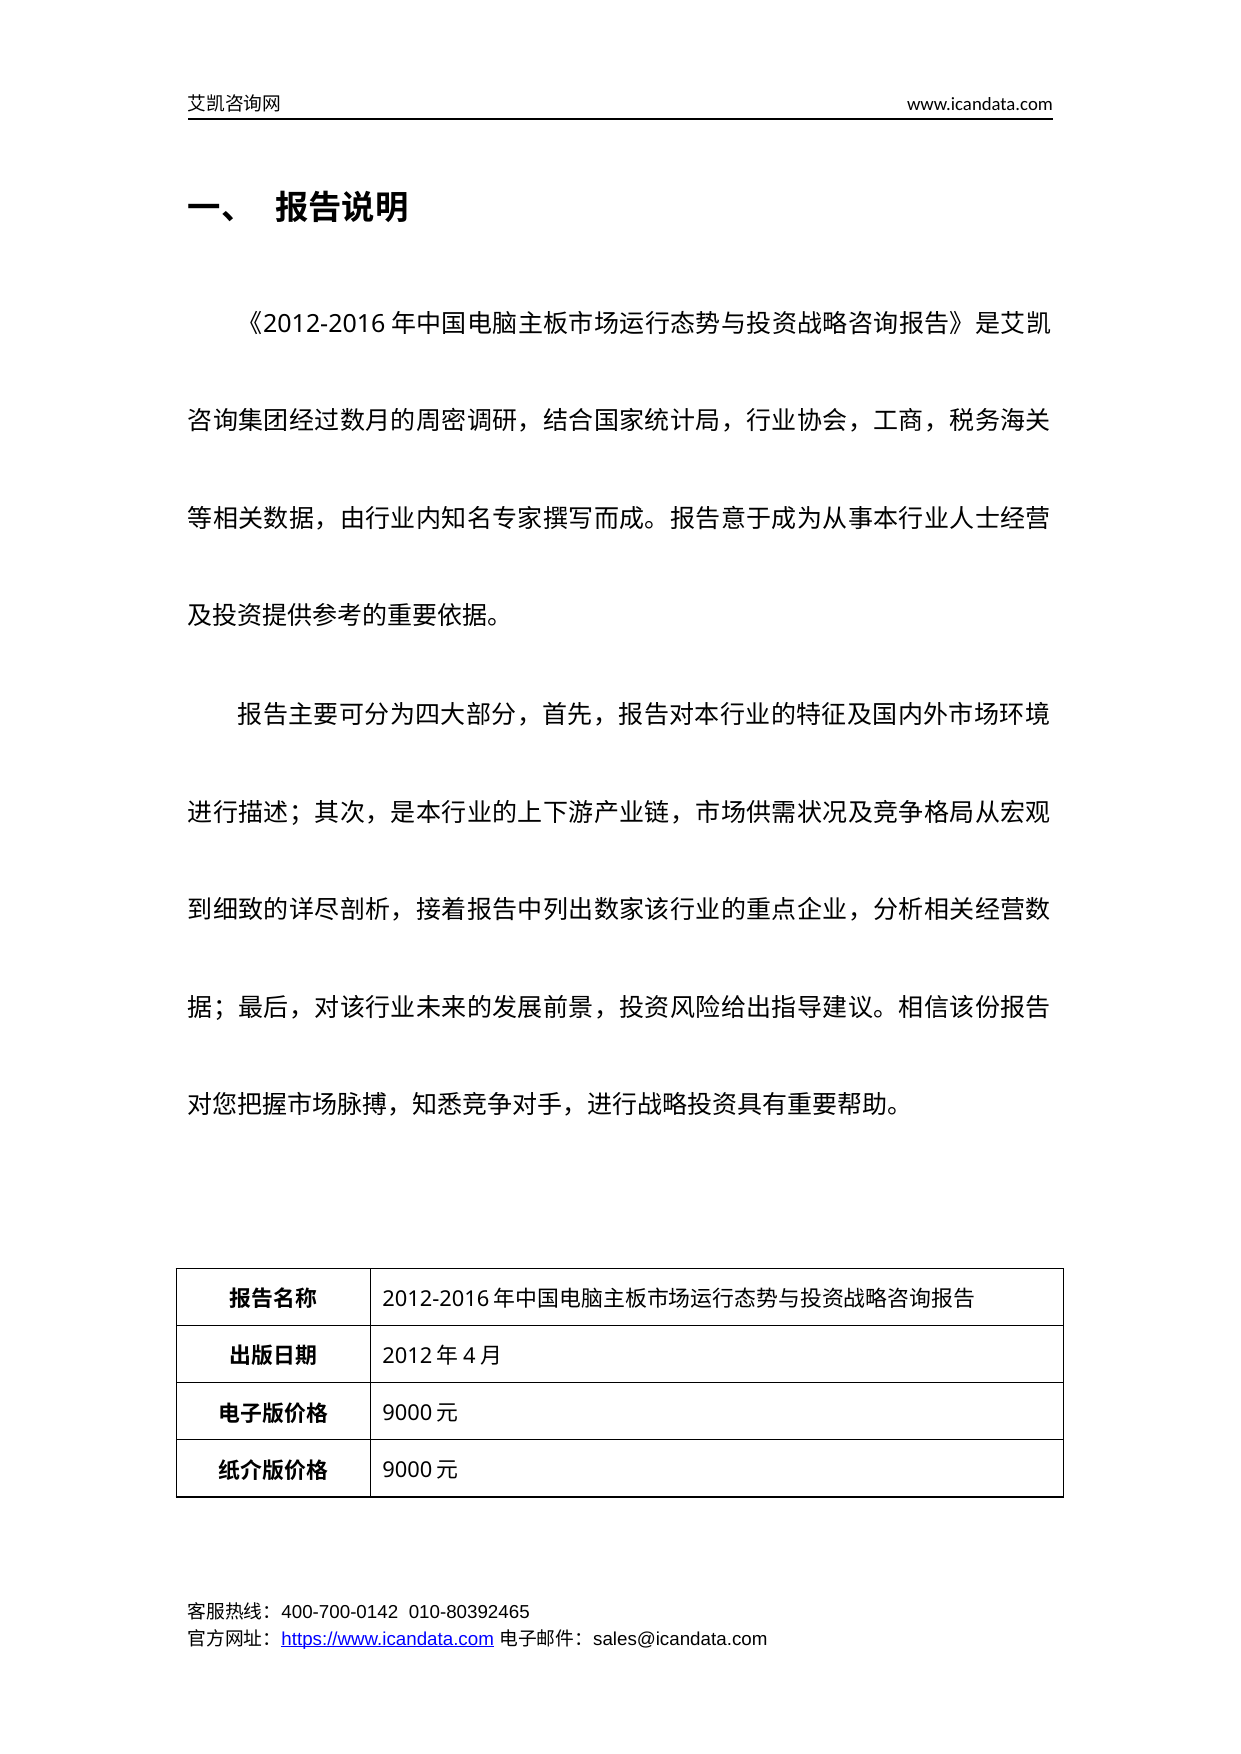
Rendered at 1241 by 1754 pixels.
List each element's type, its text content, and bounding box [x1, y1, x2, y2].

table_cell 9000元 [371, 1383, 1063, 1439]
text 《2012-2016年中国电脑主板市场运行态势与投资战略咨询报告》是艾凯咨询集团经过数月的周密调研，结合国家统计局，行业协会，工商，税务海关等相关数据，由行业内知名专家撰写而成。报告意于成为从事本行业人士经营及投资提供参考的重要依据。 [187, 289, 1053, 646]
table_cell 出版日期 [177, 1326, 370, 1382]
subtitle 报告说明 [187, 172, 1053, 237]
table_cell 电子版价格 [177, 1383, 370, 1439]
table_header 2012-2016年中国电脑主板市场运行态势与投资战略咨询报告 [371, 1269, 1063, 1325]
table_cell 纸介版价格 [177, 1440, 370, 1496]
text 报告主要可分为四大部分，首先，报告对本行业的特征及国内外市场环境进行描述；其次，是本行业的上下游产业链，市场供需状况及竞争格局从宏观到细致的详尽剖析，接着报告中列出数家该行业的重点企业，分析相关经营数据；最后，对该行业未来的发展前景，投资风险给出指导建议。相信该份报告对您把握市场脉搏，知悉竞争对手，进行战略投资具有重要帮助。 [187, 681, 1053, 1136]
table_cell 2012年4月 [371, 1326, 1063, 1382]
table_header 报告名称 [177, 1269, 370, 1325]
table_cell 9000元 [371, 1440, 1063, 1496]
